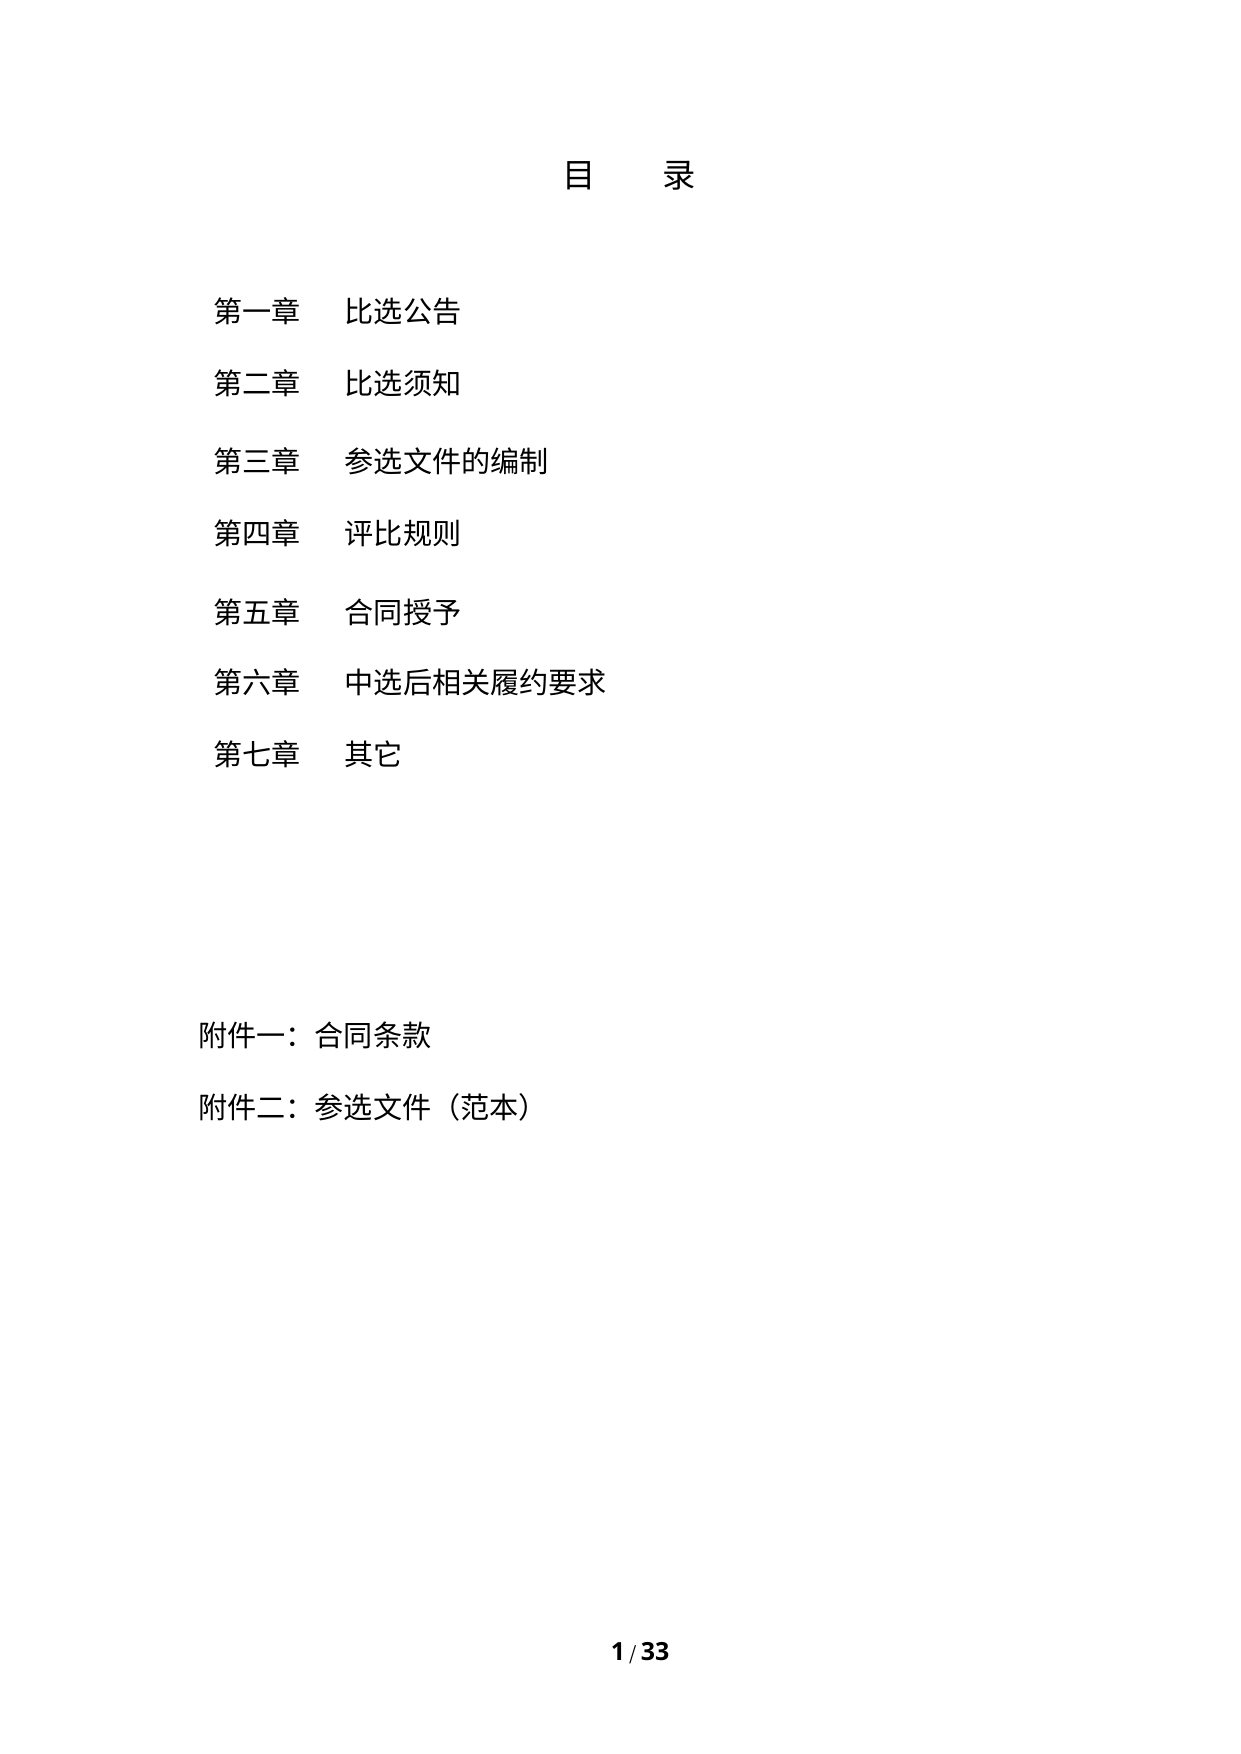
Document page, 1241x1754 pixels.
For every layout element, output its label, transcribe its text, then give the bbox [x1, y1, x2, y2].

text 附件二：参选文件（范本） [198, 1084, 1090, 1127]
text 第五章 合同授予 [213, 589, 1101, 631]
text 目 录 [175, 154, 1083, 195]
text 第六章 中选后相关履约要求 第七章 其它 [213, 659, 607, 774]
text 第一章 比选公告 第二章 比选须知 [213, 289, 461, 403]
text 附件一：合同条款 [198, 1013, 1090, 1055]
text 第三章 参选文件的编制 第四章 评比规则 [213, 439, 549, 553]
